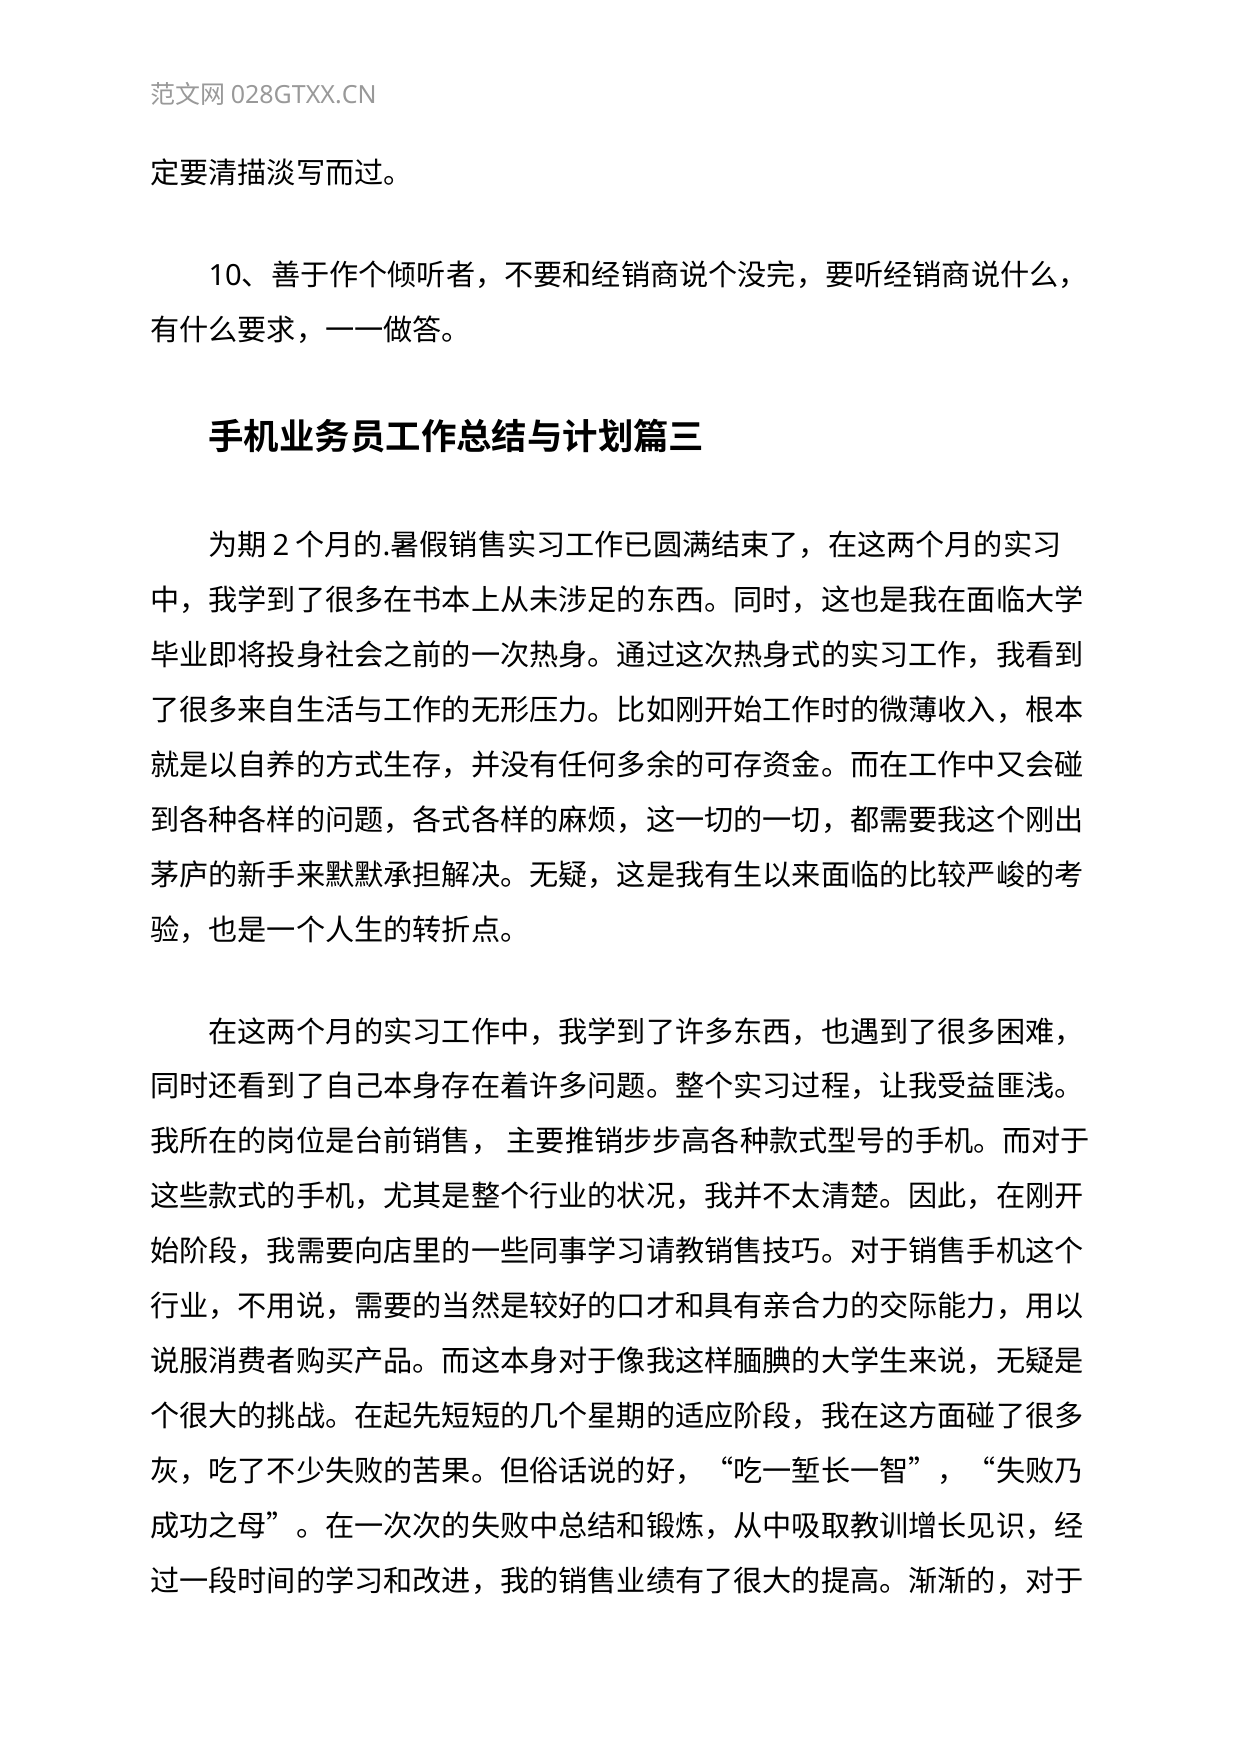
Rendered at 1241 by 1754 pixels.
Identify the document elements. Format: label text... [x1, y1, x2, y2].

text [150, 1008, 1090, 1599]
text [150, 150, 1090, 192]
text 为期2个月的.暑假销售实习工作已圆满结束了，在这两个月的实习中，我学到了很多在书本上从未涉足的东西。同时，这也是我在面临大学毕业即将投身社会之前的一次热身。通过这次热身式的实习工作，我看到了很多来自生活与工作的无形压力。比如刚开始工作时的微薄收入，根本就是以自养的方式生存，并没有任何多余的可存资金。而在工作中又会碰到各种各样的问题，各式各样的麻烦，这一切的一切，都需要我这个刚出茅庐的新手来默默承担解决。无疑，这是我有生以来面临的比较严峻的考验，也是一个人生的转折点。 [150, 522, 1090, 949]
text 10、善于作个倾听者，不要和经销商说个没完，要听经销商说什么，有什么要求，一一做答。 [150, 252, 1090, 349]
text 手机业务员工作总结与计划篇三 [150, 408, 1090, 460]
